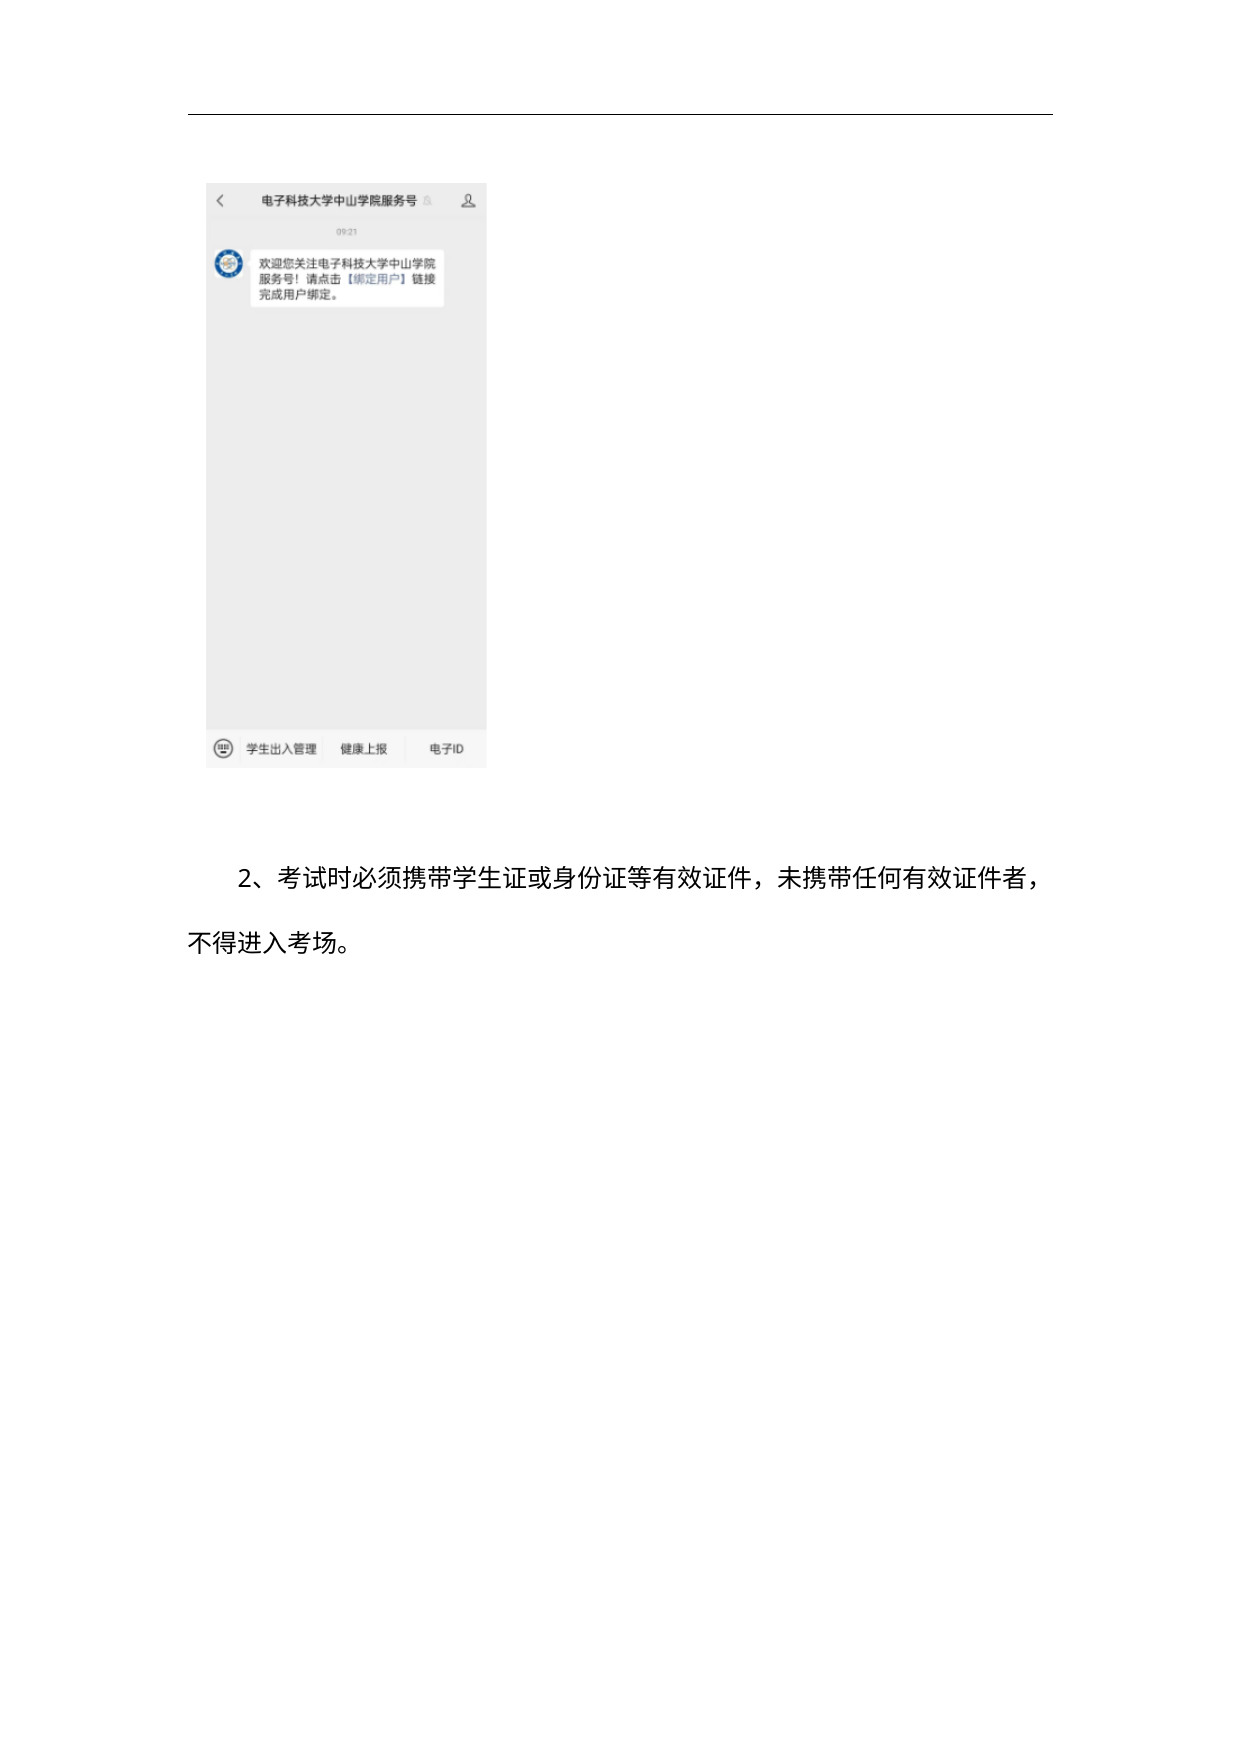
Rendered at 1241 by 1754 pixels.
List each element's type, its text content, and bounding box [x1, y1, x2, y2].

text 2、考试时必须携带学生证或身份证等有效证件，未携带任何有效证件者，不得进入考场。 [187, 844, 1053, 974]
picture [205, 183, 487, 768]
